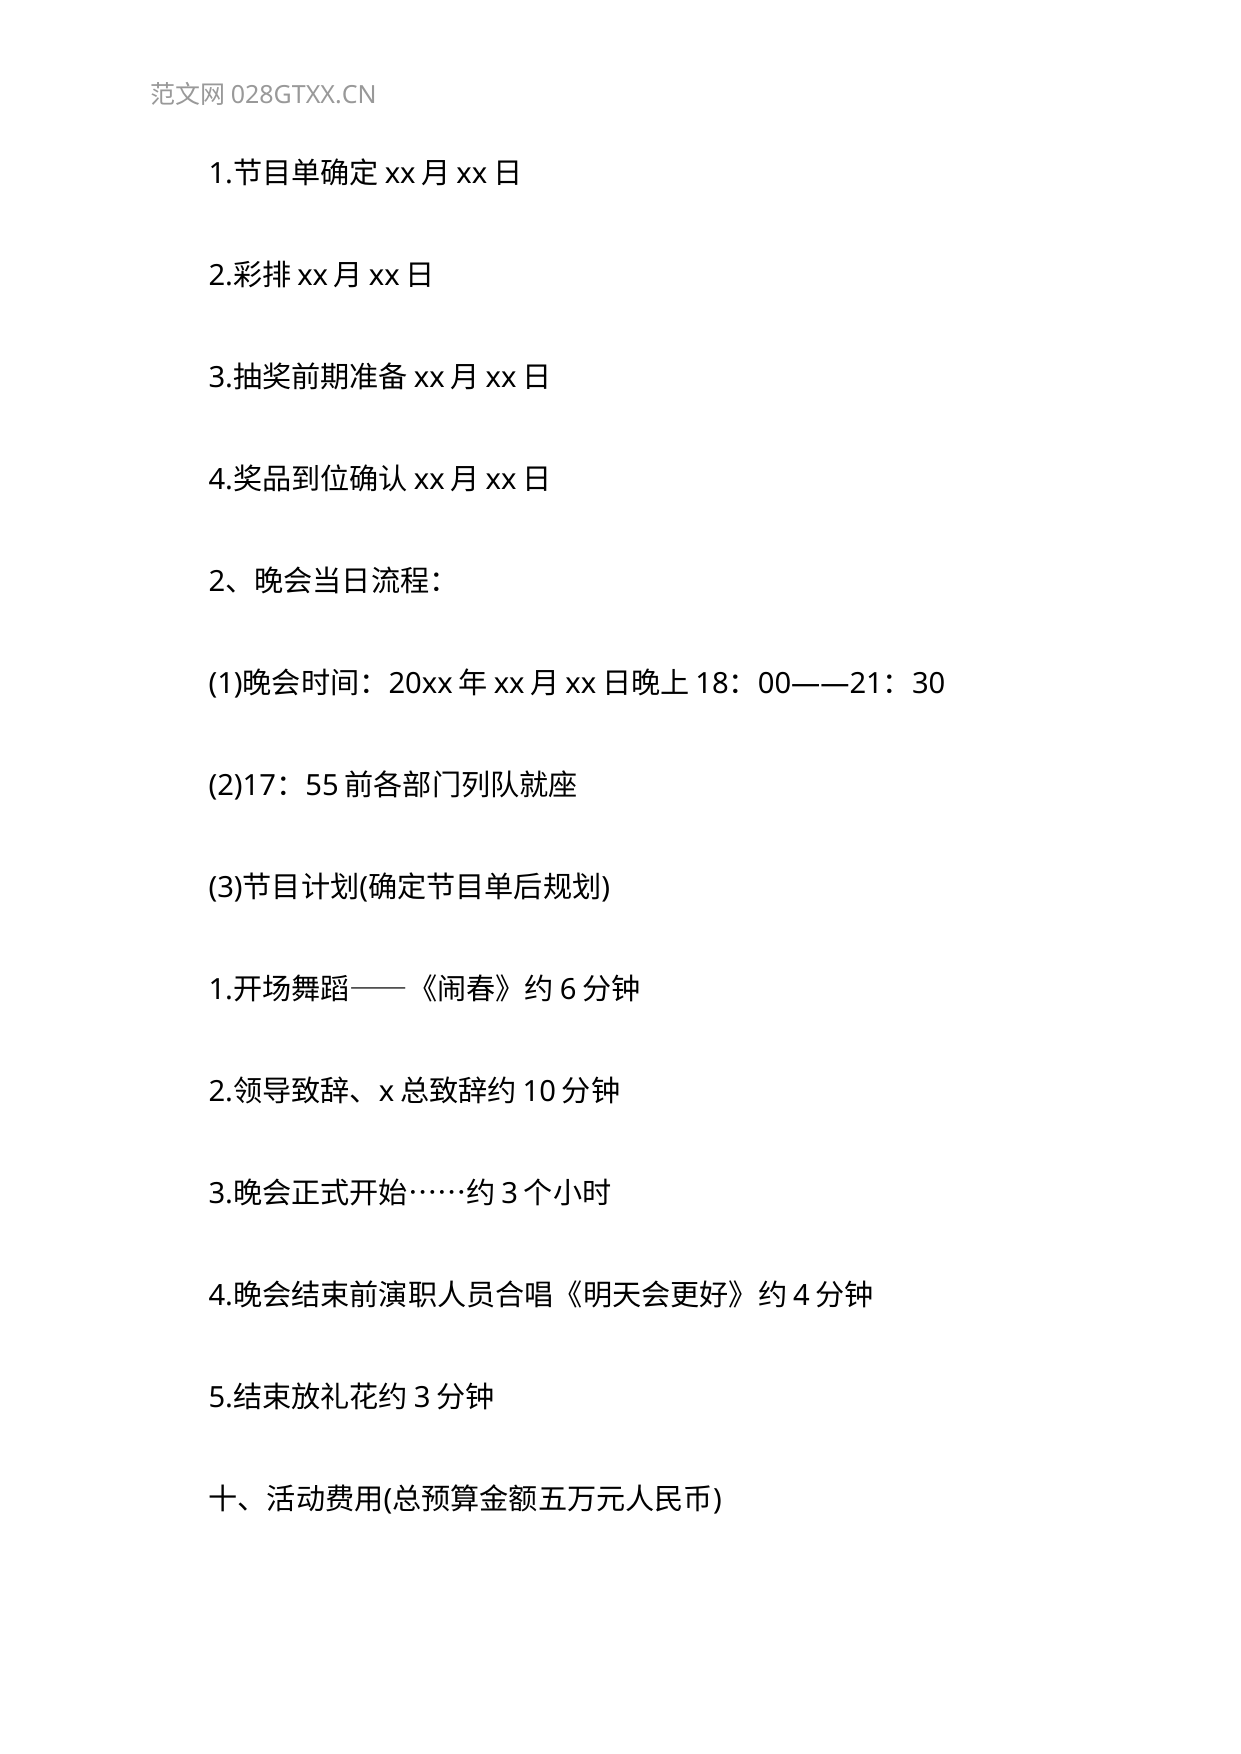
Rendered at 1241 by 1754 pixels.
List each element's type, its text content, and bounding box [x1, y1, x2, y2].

text 1.开场舞蹈——《闹春》约6分钟 [150, 966, 1090, 1008]
text 5.结束放礼花约3分钟 [150, 1374, 1090, 1416]
text 2、晚会当日流程： [150, 558, 1090, 600]
text (3)节目计划(确定节目单后规划) [150, 864, 1090, 906]
text 3.抽奖前期准备xx月xx日 [150, 354, 1090, 396]
text (1)晚会时间：20xx年xx月xx日晚上18：00——21：30 [150, 660, 1090, 702]
text 1.节目单确定xx月xx日 [150, 150, 1090, 192]
text 4.奖品到位确认xx月xx日 [150, 456, 1090, 498]
text 3.晚会正式开始……约3个小时 [150, 1170, 1090, 1212]
text 4.晚会结束前演职人员合唱《明天会更好》约4分钟 [150, 1272, 1090, 1314]
text 2.彩排xx月xx日 [150, 252, 1090, 294]
text 十、活动费用(总预算金额五万元人民币) [150, 1476, 1090, 1518]
text (2)17：55前各部门列队就座 [150, 762, 1090, 804]
text 2.领导致辞、x总致辞约10分钟 [150, 1068, 1090, 1110]
